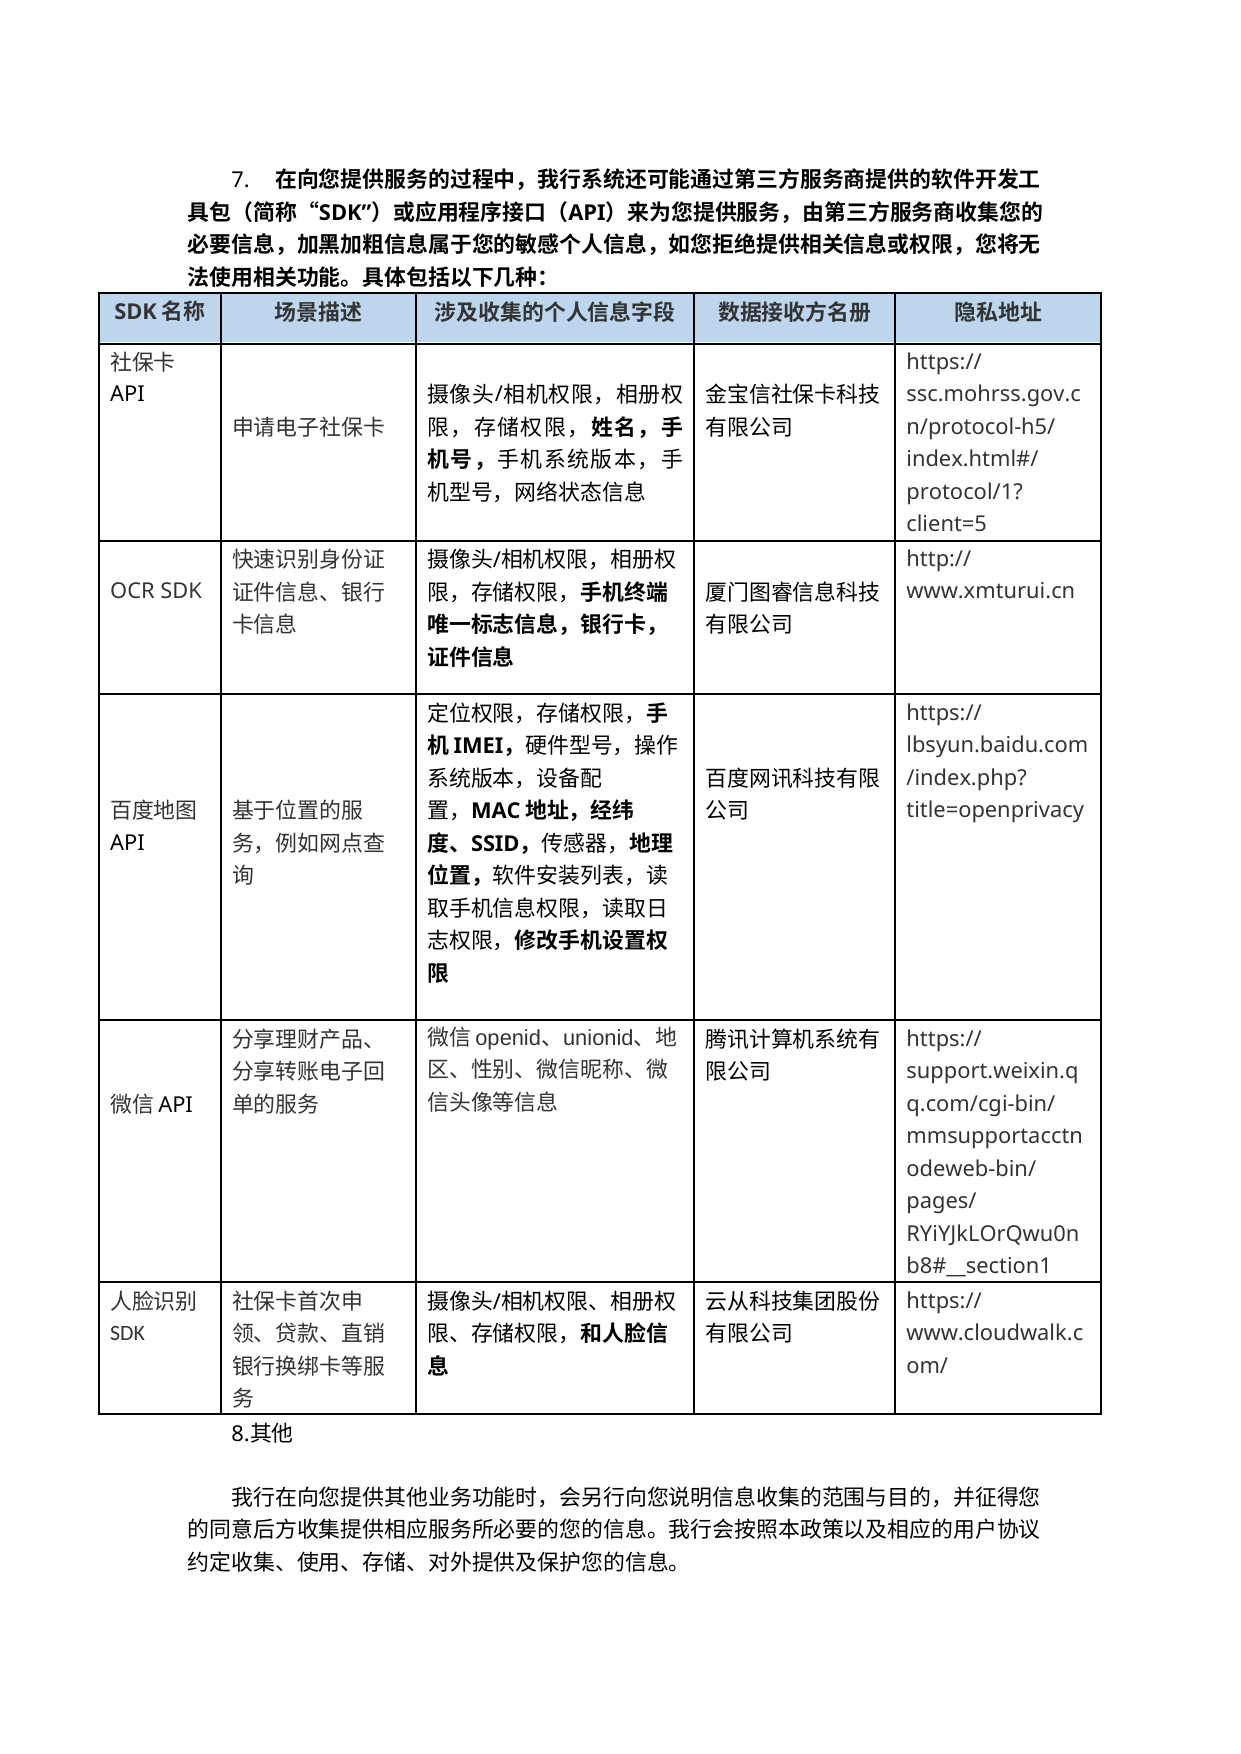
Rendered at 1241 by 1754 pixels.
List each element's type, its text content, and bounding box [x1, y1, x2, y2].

table_header 数据接收方名册 [695, 294, 894, 342]
table_cell 摄像头/相机权限、相册权限、存储权限，和人脸信息 [417, 1283, 693, 1413]
table_cell OCR SDK [100, 542, 220, 693]
table_cell 百度地图API [100, 695, 220, 1019]
table_cell 定位权限，存储权限，手机IMEI，硬件型号，操作系统版本，设备配置，MAC地址，经纬度、SSID，传感器，地理位置，软件安装列表，读取手机信息权限，读取日志权限，修改手机设置权限 [417, 695, 693, 1019]
table_cell 微信API [100, 1021, 220, 1281]
table_cell 社保卡首次申领、贷款、直销银行换绑卡等服务 [222, 1283, 415, 1413]
table_cell 金宝信社保卡科技有限公司 [695, 345, 894, 539]
text 我行在向您提供其他业务功能时，会另行向您说明信息收集的范围与目的，并征得您的同意后方收集提供相应服务所必要的您的信息。我行会按照本政策以及相应的用户协议约定收集、使用、存储、对外提供及保护您的信息。 [187, 1479, 1053, 1577]
table_cell 云从科技集团股份有限公司 [695, 1283, 894, 1413]
table_cell https://support.weixin.qq.com/cgi-bin/mmsupportacctnodeweb-bin/pages/RYiYJkLOrQwu0nb8#__section1 [896, 1021, 1100, 1281]
table_cell 人脸识别SDK [100, 1283, 220, 1413]
table_cell 申请电子社保卡 [222, 345, 415, 539]
table_cell 百度网讯科技有限公司 [695, 695, 894, 1019]
table_cell https://www.cloudwalk.com/ [896, 1283, 1100, 1413]
table_cell 摄像头/相机权限，相册权限，存储权限，手机终端唯一标志信息，银行卡，证件信息 [417, 542, 693, 693]
table_header 场景描述 [222, 294, 415, 342]
table_header SDK名称 [100, 294, 220, 342]
list 在向您提供服务的过程中，我行系统还可能通过第三方服务商提供的软件开发工具包（简称“SDK”）或应用程序接口（API）来为您提供服务，由第三方服务商收集您的必要信息，加黑加粗信息属于您的敏感个人信息，如您拒绝提供相关信息或权限，您将无法使用相关功能。具体包括以下几种： [187, 162, 1053, 292]
table_cell 快速识别身份证证件信息、银行卡信息 [222, 542, 415, 693]
table_header 涉及收集的个人信息字段 [417, 294, 693, 342]
table_cell 社保卡API [100, 345, 220, 539]
table_cell 微信openid、unionid、地区、性别、微信昵称、微信头像等信息 [417, 1021, 693, 1281]
table_cell 厦门图睿信息科技有限公司 [695, 542, 894, 693]
table_cell http://www.xmturui.cn [896, 542, 1100, 693]
text 8.其他 [187, 1415, 1053, 1448]
table_cell https://ssc.mohrss.gov.cn/protocol-h5/index.html#/protocol/1?client=5 [896, 345, 1100, 539]
table_cell 基于位置的服务，例如网点查询 [222, 695, 415, 1019]
table_header 隐私地址 [896, 294, 1100, 342]
table_cell 分享理财产品、分享转账电子回单的服务 [222, 1021, 415, 1281]
table_cell https://lbsyun.baidu.com/index.php?title=openprivacy [896, 695, 1100, 1019]
table_cell 摄像头/相机权限，相册权限，存储权限，姓名，手机号，手机系统版本，手机型号，网络状态信息 [417, 345, 693, 539]
table_cell 腾讯计算机系统有限公司 [695, 1021, 894, 1281]
